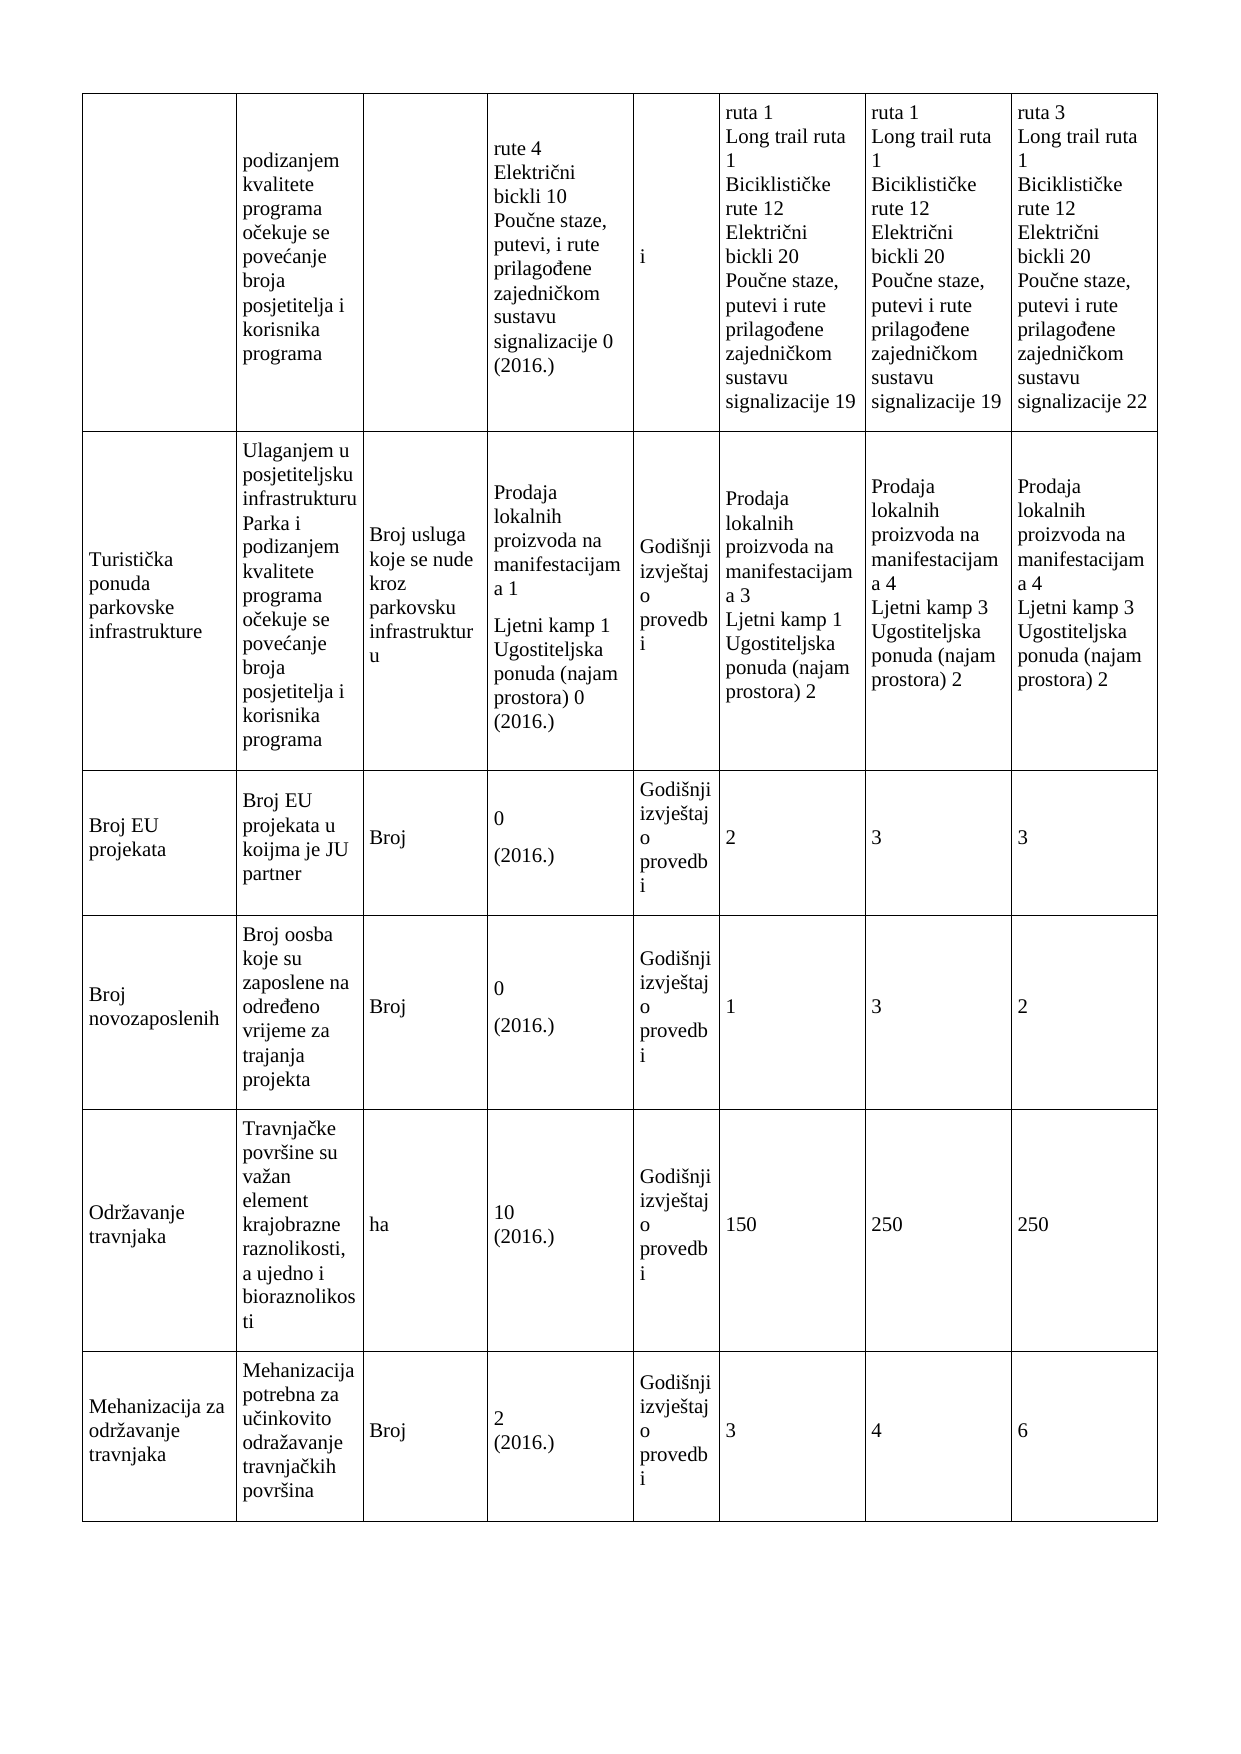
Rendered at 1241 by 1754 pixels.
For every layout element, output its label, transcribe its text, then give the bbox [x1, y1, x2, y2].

table_cell 6 [1012, 1352, 1157, 1521]
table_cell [866, 94, 1011, 431]
table_cell Prodaja lokalnih proizvoda na manifestacijama 4 Ljetni kamp 3 Ugostiteljska ponuda (najam prostora) 2 [866, 432, 1011, 769]
table_cell Broj EU projekata u koijma je JU partner [237, 771, 363, 915]
table_cell Mehanizacija za održavanje travnjaka [83, 1352, 236, 1521]
table_cell Broj [364, 1352, 487, 1521]
table_cell 3 [866, 771, 1011, 915]
table_cell 150 [720, 1110, 865, 1351]
table_cell 3 [720, 1352, 865, 1521]
table_cell 250 [1012, 1110, 1157, 1351]
table_cell Travnjačke površine su važan element krajobrazne raznolikosti, a ujedno i bioraznolikosti [237, 1110, 363, 1351]
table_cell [364, 94, 487, 431]
table_cell Broj oosba koje su zaposlene na određeno vrijeme za trajanja projekta [237, 916, 363, 1109]
table_cell Broj usluga koje se nude kroz parkovsku infrastrukturu [364, 432, 487, 769]
table_cell Godišnji izvještaj o provedbi [634, 1110, 719, 1351]
table_cell Godišnji izvještaj o provedbi [634, 432, 719, 769]
table_cell 250 [866, 1110, 1011, 1351]
table_cell 0 (2016.) [488, 916, 633, 1109]
table_cell 2 [1012, 916, 1157, 1109]
table_cell 0 (2016.) [488, 771, 633, 915]
table_cell 4 [866, 1352, 1011, 1521]
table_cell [1012, 94, 1157, 431]
table_cell Mehanizacija potrebna za učinkovito odražavanje travnjačkih površina [237, 1352, 363, 1521]
table_cell Broj novozaposlenih [83, 916, 236, 1109]
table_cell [83, 94, 236, 431]
table_cell Prodaja lokalnih proizvoda na manifestacijama 3 Ljetni kamp 1 Ugostiteljska ponuda (najam prostora) 2 [720, 432, 865, 769]
table_cell Ulaganjem u posjetiteljsku infrastrukturu Parka i podizanjem kvalitete programa očekuje se povećanje broja posjetitelja i korisnika programa [237, 432, 363, 769]
table_cell Broj [364, 771, 487, 915]
table_cell 10 (2016.) [488, 1110, 633, 1351]
table_cell Broj [364, 916, 487, 1109]
table_cell Godišnji izvještaj o provedbi [634, 916, 719, 1109]
table_cell Godišnji izvještaj o provedbi [634, 771, 719, 915]
table_cell Prodaja lokalnih proizvoda na manifestacijama 1 Ljetni kamp 1 Ugostiteljska ponuda (najam prostora) 0 (2016.) [488, 432, 633, 769]
table_cell 3 [1012, 771, 1157, 915]
table_cell Broj EU projekata [83, 771, 236, 915]
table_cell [634, 94, 719, 431]
table_cell 3 [866, 916, 1011, 1109]
table_cell Godišnji izvještaj o provedbi [634, 1352, 719, 1521]
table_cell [720, 94, 865, 431]
table_cell 2 (2016.) [488, 1352, 633, 1521]
table_cell Prodaja lokalnih proizvoda na manifestacijama 4 Ljetni kamp 3 Ugostiteljska ponuda (najam prostora) 2 [1012, 432, 1157, 769]
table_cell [237, 94, 363, 431]
table_cell Turistička ponuda parkovske infrastrukture [83, 432, 236, 769]
table_cell ha [364, 1110, 487, 1351]
table_cell 1 [720, 916, 865, 1109]
table_cell 2 [720, 771, 865, 915]
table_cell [488, 94, 633, 431]
table_cell Održavanje travnjaka [83, 1110, 236, 1351]
